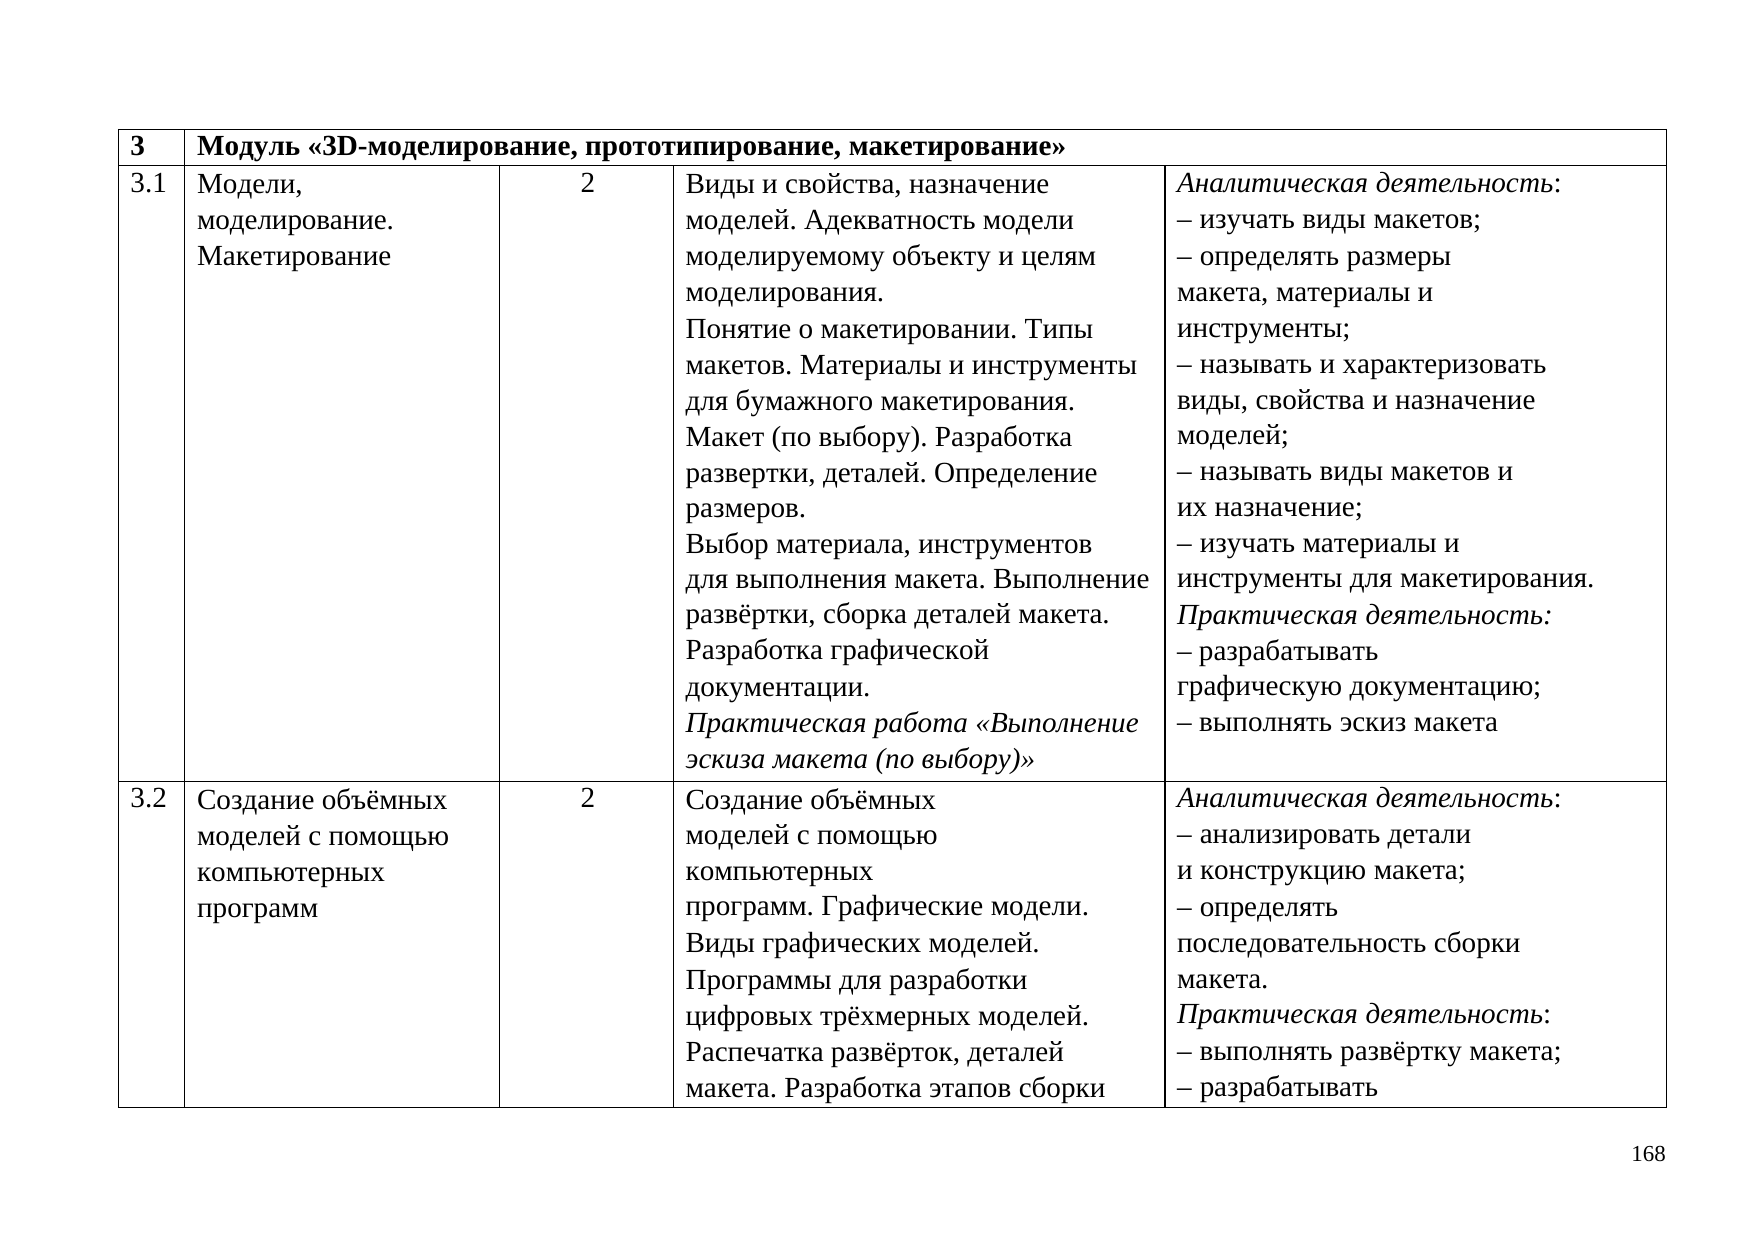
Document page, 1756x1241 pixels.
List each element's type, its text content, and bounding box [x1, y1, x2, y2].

table_cell Аналитическая деятельность: изучать виды макетов; определять размеры макета, материалы и инструменты; называть и характеризовать виды, свойства и назначение моделей; называть виды макетов и их назначение; изучать материалы и инструменты для макетирования. Практическая деятельность: – разрабатывать графическую документацию; – выполнять эскиз макета [1166, 166, 1666, 781]
table_cell Виды и свойства, назначение моделей. Адекватность модели моделируемому объекту и целям моделирования. Понятие о макетировании. Типы макетов. Материалы и инструменты для бумажного макетирования. Макет (по выбору). Разработка развертки, деталей. Определение размеров. Выбор материала, инструментов для выполнения макета. Выполнение развёртки, сборка деталей макета. Разработка графической документации. Практическая работа «Выполнение эскиза макета (по выбору)» [674, 166, 1164, 781]
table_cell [185, 782, 499, 1107]
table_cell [674, 782, 1164, 1107]
table_cell 2 [500, 782, 673, 1107]
table_cell 3.2 [119, 782, 184, 1107]
table_header Модуль «3D-моделирование, прототипирование, макетирование» [185, 130, 1666, 165]
table_cell 3.1 [119, 166, 184, 781]
table_cell 2 [500, 166, 673, 781]
table_cell Модели, моделирование. Макетирование [185, 166, 499, 781]
table_header 3 [119, 130, 184, 165]
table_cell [1166, 782, 1666, 1107]
